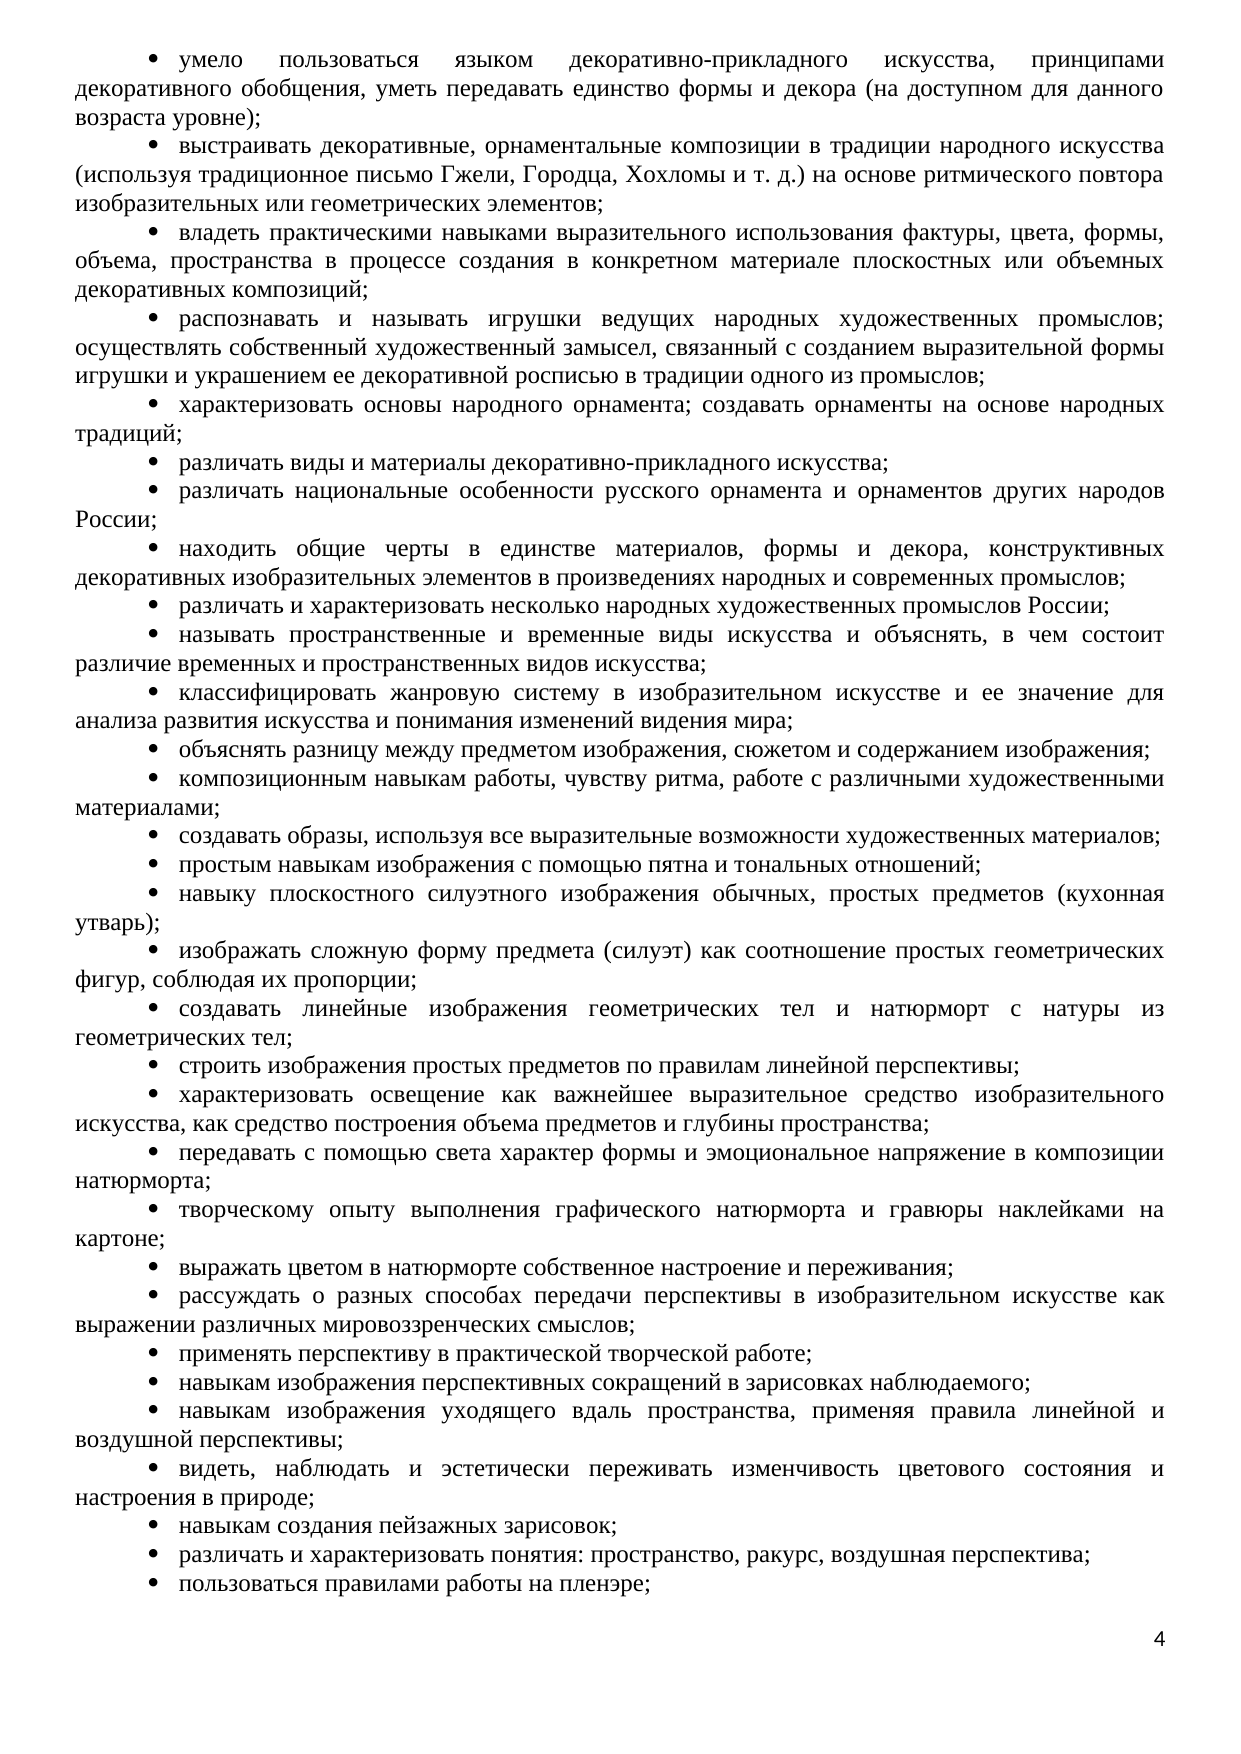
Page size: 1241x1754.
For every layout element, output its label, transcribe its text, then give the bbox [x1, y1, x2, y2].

list передавать с помощью света характер формы и эмоциональное напряжение в композиции натюрморта; [75, 1137, 1165, 1194]
list пользоваться правилами работы на пленэре; [75, 1568, 1165, 1597]
list навыку плоскостного силуэтного изображения обычных, простых предметов (кухонная утварь); [75, 878, 1165, 936]
list классифицировать жанровую систему в изобразительном искусстве и ее значение для анализа развития искусства и понимания изменений видения мира; [75, 677, 1165, 734]
list создавать образы, используя все выразительные возможности художественных материалов; [75, 821, 1165, 849]
list различать национальные особенности русского орнамента и орнаментов других народов России; [75, 476, 1165, 533]
list различать и характеризовать несколько народных художественных промыслов России; [75, 591, 1165, 619]
list навыкам создания пейзажных зарисовок; [75, 1511, 1165, 1539]
list распознавать и называть игрушки ведущих народных художественных промыслов; осуществлять собственный художественный замысел, связанный с созданием выразительной формы игрушки и украшением ее декоративной росписью в традиции одного из промыслов; [75, 303, 1165, 389]
list видеть, наблюдать и эстетически переживать изменчивость цветового состояния и настроения в природе; [75, 1453, 1165, 1511]
list выражать цветом в натюрморте собственное настроение и переживания; [75, 1252, 1165, 1281]
list характеризовать основы народного орнамента; создавать орнаменты на основе народных традиций; [75, 389, 1165, 447]
list творческому опыту выполнения графического натюрморта и гравюры наклейками на картоне; [75, 1194, 1165, 1252]
list различать виды и материалы декоративно-прикладного искусства; [75, 447, 1165, 476]
list строить изображения простых предметов по правилам линейной перспективы; [75, 1051, 1165, 1079]
list различать и характеризовать понятия: пространство, ракурс, воздушная перспектива; [75, 1539, 1165, 1568]
list называть пространственные и временные виды искусства и объяснять, в чем состоит различие временных и пространственных видов искусства; [75, 619, 1165, 677]
list композиционным навыкам работы, чувству ритма, работе с различными художественными материалами; [75, 763, 1165, 821]
list навыкам изображения уходящего вдаль пространства, применяя правила линейной и воздушной перспективы; [75, 1396, 1165, 1453]
list объяснять разницу между предметом изображения, сюжетом и содержанием изображения; [75, 734, 1165, 763]
list владеть практическими навыками выразительного использования фактуры, цвета, формы, объема, пространства в процессе создания в конкретном материале плоскостных или объемных декоративных композиций; [75, 217, 1165, 303]
list характеризовать освещение как важнейшее выразительное средство изобразительного искусства, как средство построения объема предметов и глубины пространства; [75, 1079, 1165, 1137]
list находить общие черты в единстве материалов, формы и декора, конструктивных декоративных изобразительных элементов в произведениях народных и современных промыслов; [75, 533, 1165, 591]
list выстраивать декоративные, орнаментальные композиции в традиции народного искусства (используя традиционное письмо Гжели, Городца, Хохломы и т. д.) на основе ритмического повтора изобразительных или геометрических элементов; [75, 131, 1165, 217]
list простым навыкам изображения с помощью пятна и тональных отношений; [75, 849, 1165, 878]
list рассуждать о разных способах передачи перспективы в изобразительном искусстве как выражении различных мировоззренческих смыслов; [75, 1281, 1165, 1338]
list изображать сложную форму предмета (силуэт) как соотношение простых геометрических фигур, соблюдая их пропорции; [75, 936, 1165, 993]
list применять перспективу в практической творческой работе; [75, 1338, 1165, 1367]
list создавать линейные изображения геометрических тел и натюрморт с натуры из геометрических тел; [75, 993, 1165, 1051]
list навыкам изображения перспективных сокращений в зарисовках наблюдаемого; [75, 1367, 1165, 1396]
list умело пользоваться языком декоративно-прикладного искусства, принципами декоративного обобщения, уметь передавать единство формы и декора (на доступном для данного возраста уровне); [75, 44, 1165, 131]
